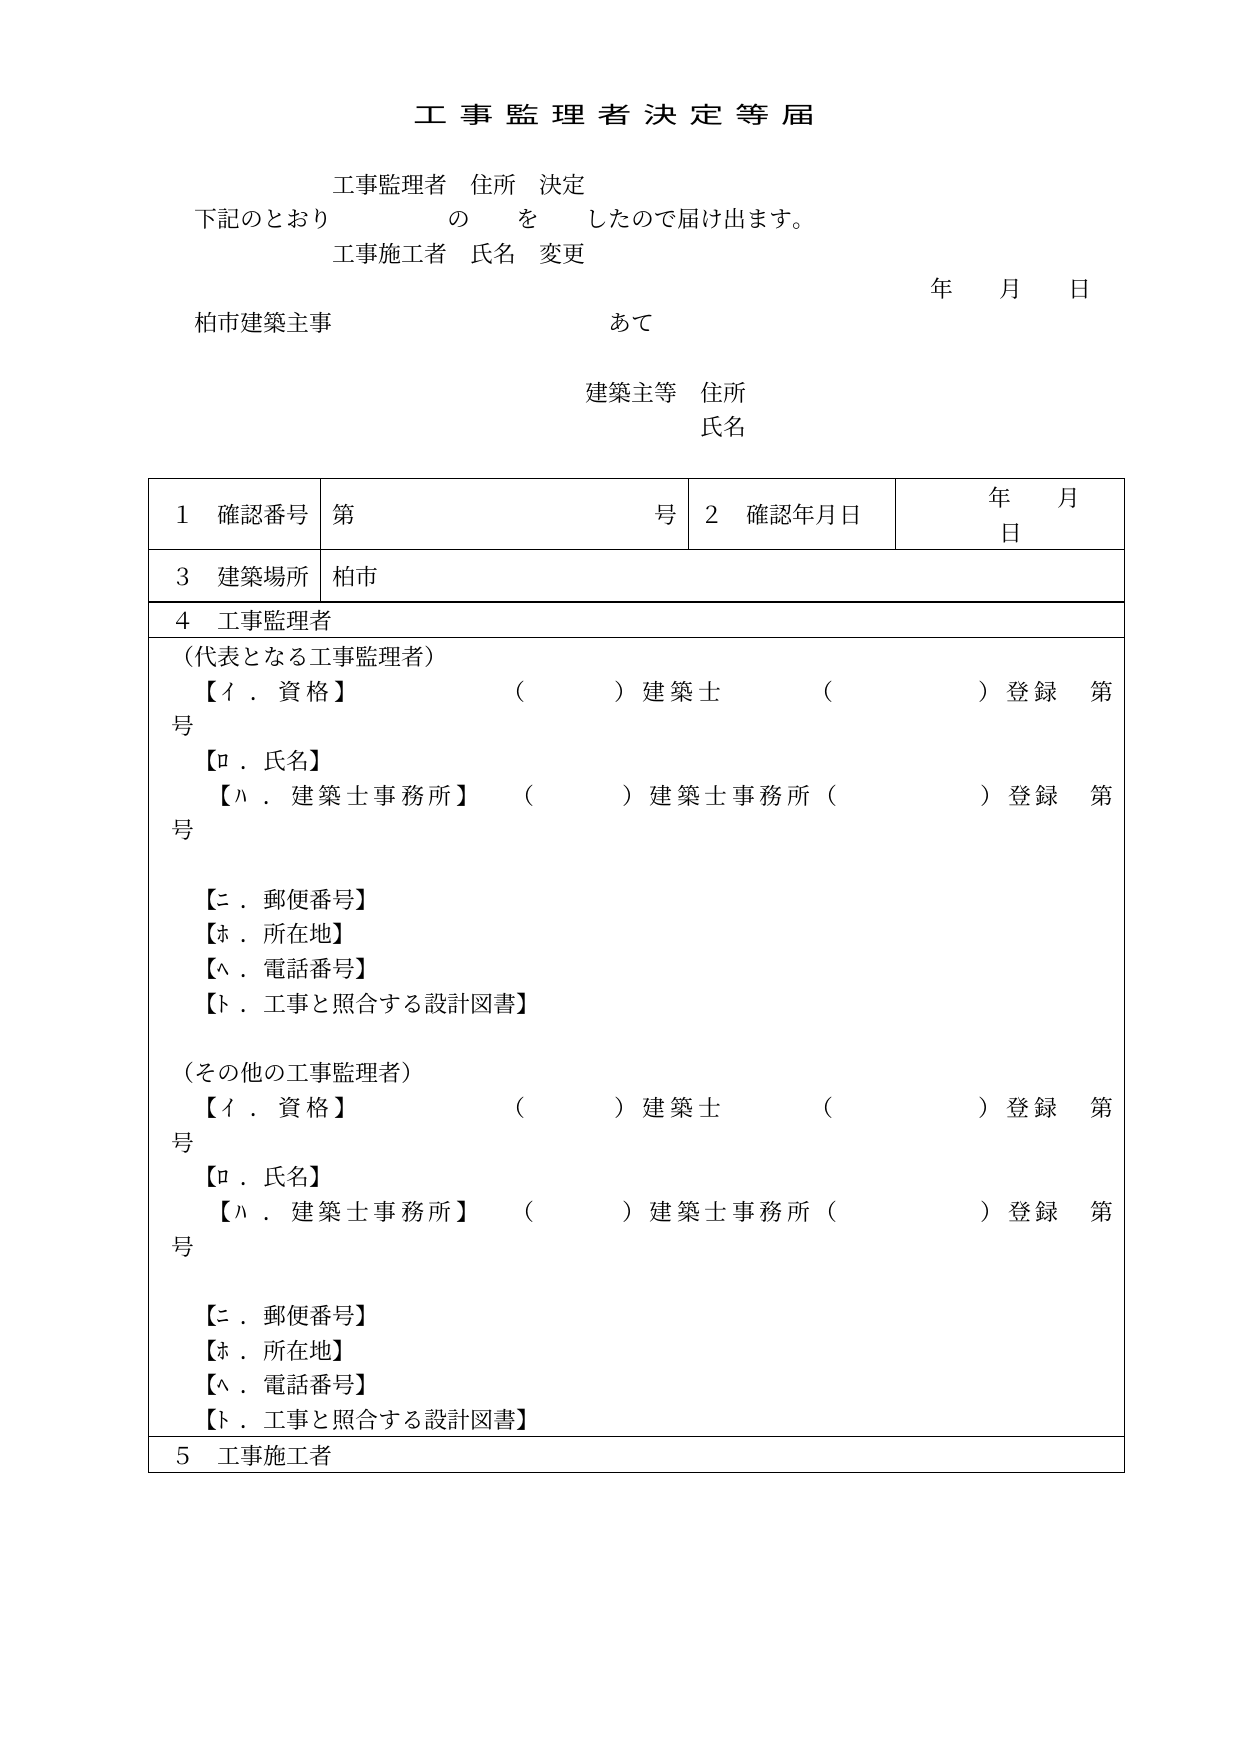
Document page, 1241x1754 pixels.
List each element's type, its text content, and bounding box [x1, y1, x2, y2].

text 下記のとおり の を したので届け出ます。 [148, 201, 1092, 235]
text 工事監理者 住所 決定 [148, 166, 1092, 201]
table_cell ５ 工事施工者 [149, 1437, 1124, 1472]
table_header １ 確認番号 [149, 479, 320, 548]
text 建築主等 住所 [148, 374, 1092, 409]
table_header 第 号 [321, 479, 688, 548]
subtitle 工事監理者決定等届 [148, 96, 1092, 131]
table_cell 柏市 [321, 550, 1124, 601]
table_cell （代表となる工事監理者） 【ｲ.資格】 （ ）建築士 （ ）登録 第 号 【ﾛ.氏名】 【ﾊ.建築士事務所】 （ ）建築士事務所（ ）登録 第 号 【ﾆ.郵便番号】 【ﾎ.所在地】 【ﾍ.電話番号】 【ﾄ.工事と照合する設計図書】 （その他の工事監理者） 【ｲ.資格】 （ ）建築士 （ ）登録 第 号 【ﾛ.氏名】 【ﾊ.建築士事務所】 （ ）建築士事務所（ ）登録 第 号 【ﾆ.郵便番号】 【ﾎ.所在地】 【ﾍ.電話番号】 【ﾄ.工事と照合する設計図書】 [149, 638, 1124, 1436]
table_header 年 月 日 [896, 479, 1124, 548]
text 氏名 [148, 409, 1092, 443]
table_cell ３ 建築場所 [149, 550, 320, 601]
text 柏市建築主事 あて [148, 304, 1092, 339]
text 年 月 日 [148, 270, 1092, 304]
table_cell ４ 工事監理者 [149, 603, 1124, 637]
text 工事施工者 氏名 変更 [148, 235, 1092, 270]
table_header ２ 確認年月日 [689, 479, 895, 548]
